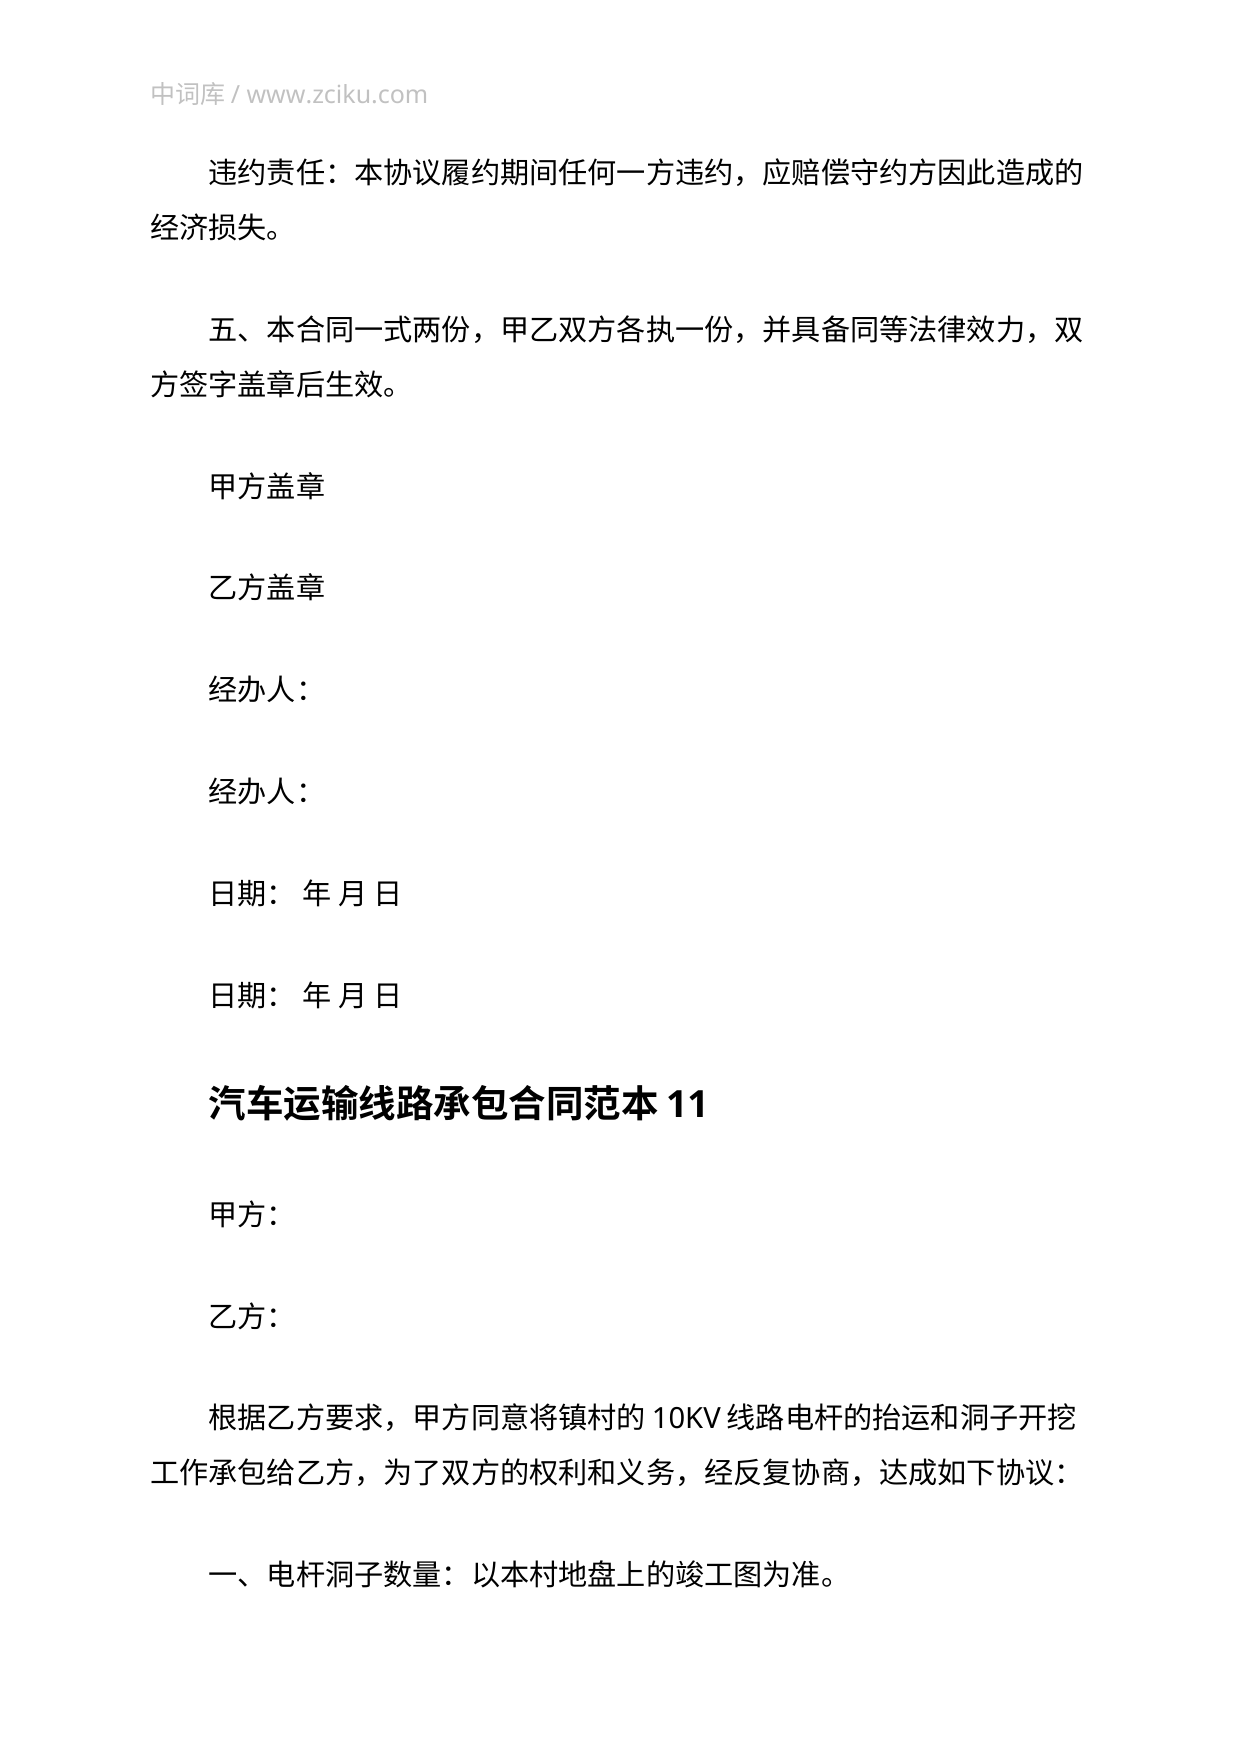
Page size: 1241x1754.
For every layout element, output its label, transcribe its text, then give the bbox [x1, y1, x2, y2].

text 五、本合同一式两份，甲乙双方各执一份，并具备同等法律效力，双方签字盖章后生效。 [150, 307, 1090, 404]
text 经办人： [150, 667, 1090, 709]
text 违约责任：本协议履约期间任何一方违约，应赔偿守约方因此造成的经济损失。 [150, 150, 1090, 247]
text 一、电杆洞子数量：以本村地盘上的竣工图为准。 [150, 1552, 1090, 1594]
text 乙方： [150, 1293, 1090, 1336]
text 日期： 年 月 日 [150, 972, 1090, 1014]
text 甲方： [150, 1192, 1090, 1234]
text 甲方盖章 [150, 463, 1090, 506]
text 汽车运输线路承包合同范本11 [150, 1074, 1090, 1128]
text 日期： 年 月 日 [150, 870, 1090, 913]
text 乙方盖章 [150, 565, 1090, 607]
text 根据乙方要求，甲方同意将镇村的10KV线路电杆的抬运和洞子开挖工作承包给乙方，为了双方的权利和义务，经反复协商，达成如下协议： [150, 1395, 1090, 1492]
text 经办人： [150, 769, 1090, 811]
